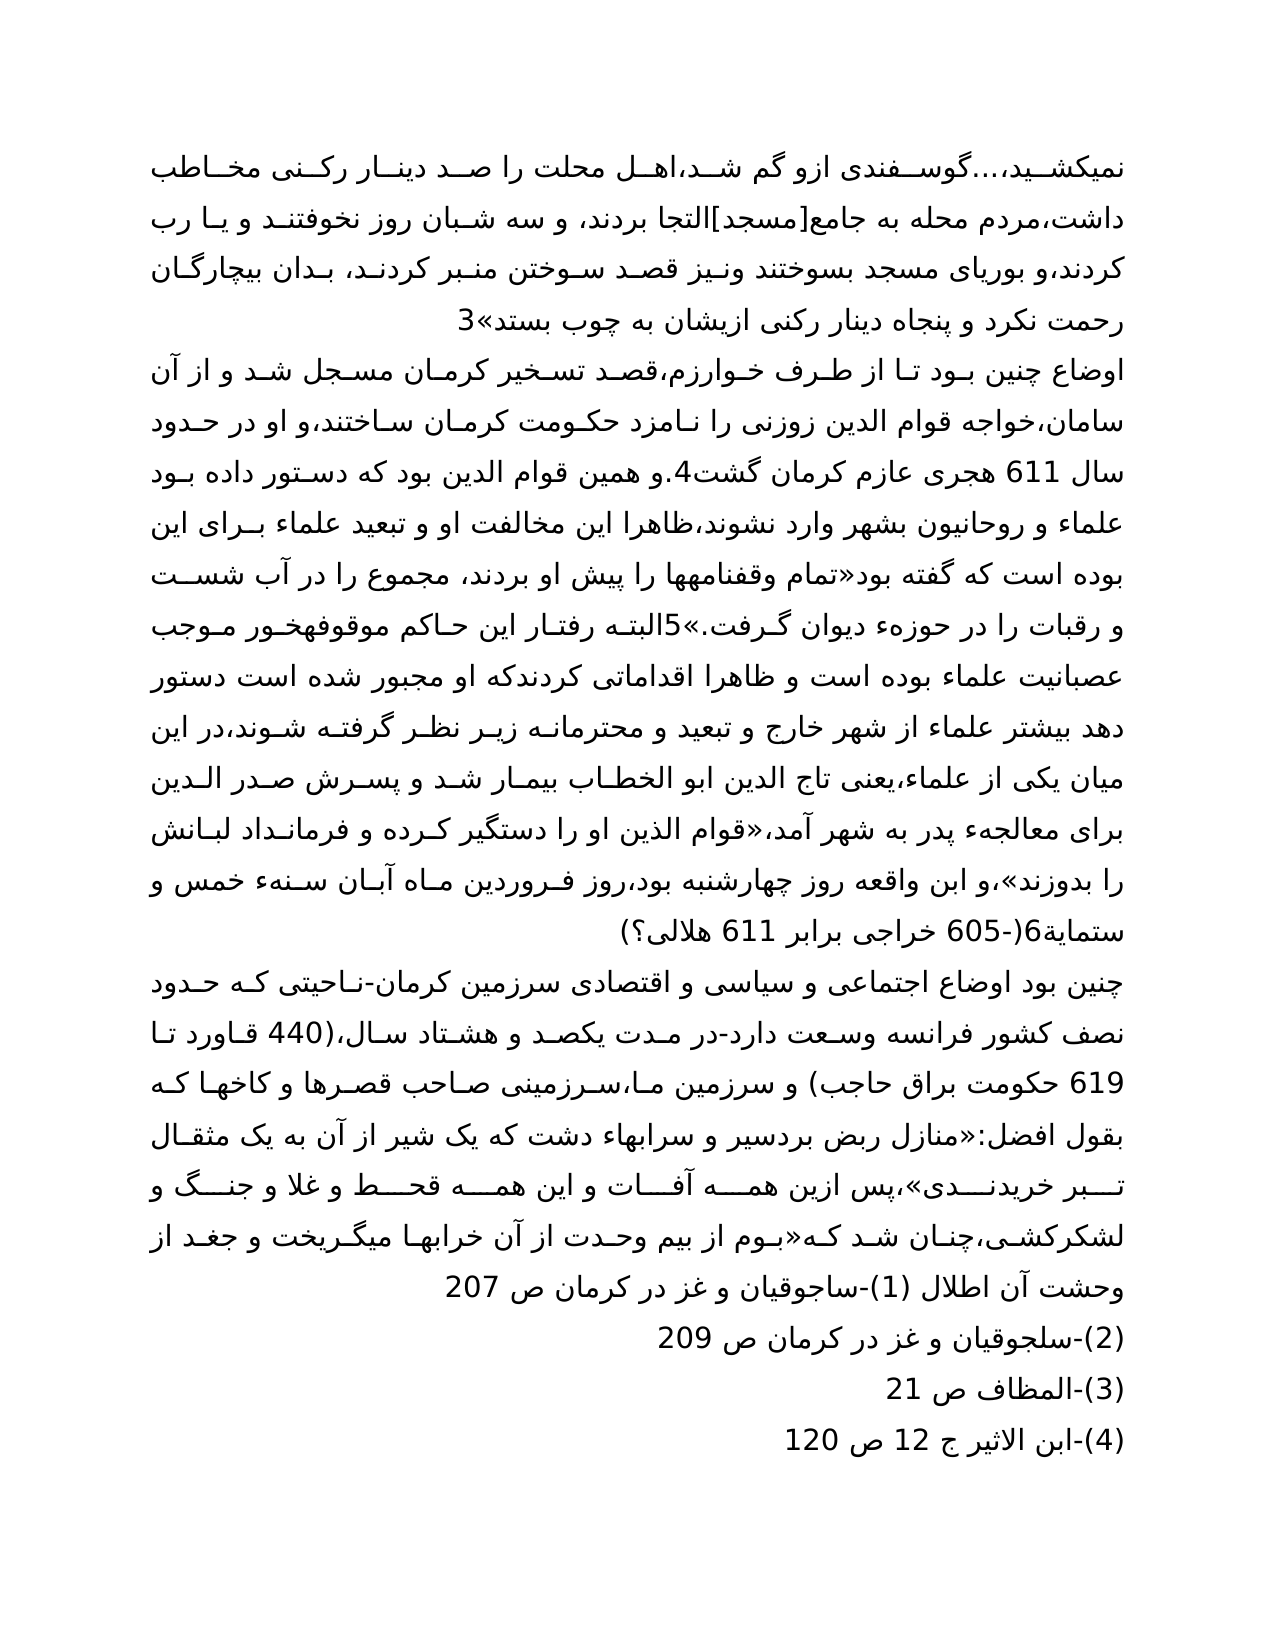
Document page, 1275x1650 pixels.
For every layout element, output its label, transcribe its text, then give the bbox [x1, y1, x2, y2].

text (4)-ابن الاثیر ج 12 ص 120 [150, 1423, 1125, 1457]
text (2)-سلجوقیان و غز در کرمان ص 209 [150, 1322, 1125, 1356]
text چنین بود اوضاع اجتماعی و سیاسی و اقتصادی سرزمین کرمان-ناحیتی که حدود نصف کشور فرانسه وسعت دارد-در مدت یکصد و هشتاد سال،(440 قاورد تا 619 حکومت براق حاجب) و سرزمین ما،سرزمینی صاحب قصرها و کاخها که بقول افضل:«منازل ربض بردسیر و سرابهاء دشت‏ که یک شیر از آن به یک مثقال تبر خریدندی»،پس ازین همه آفات و این همه قحط و غلا و جنگ‏ و لشکرکشی،چنان شد که«بوم از بیم وحدت از آن خرابها میگریخت و جغد از وحشت آن اطلال‏ (1)-ساجوقیان و غز در کرمان ص 207 [150, 965, 1125, 1304]
text اوضاع چنین بود تا از طرف خوارزم،قصد تسخیر کرمان مسجل شد و از آن سامان،خواجه‏ قوام الدین زوزنی را نامزد حکومت کرمان ساختند،و او در حدود سال 611 هجری عازم کرمان‏ گشت‏4.و همین قوام الدین بود که دستور داده بود علماء و روحانیون بشهر وارد نشوند،ظاهرا این‏ مخالفت او و تبعید علماء برای این بوده است که گفته بود«تمام وقفنامه‏ها را پیش او بردند، مجموع را در آب شست و رقبات را در حوزهء دیوان گرفت.»5البته رفتار این حاکم موقوفه‏خور موجب عصبانیت علماء بوده است و ظاهرا اقداماتی کردندکه او مجبور شده است دستور دهد بیشتر علماء از شهر خارج و تبعید و محترمانه زیر نظر گرفته شوند،در این میان یکی از علماء،یعنی‏ تاج الدین ابو الخطاب بیمار شد و پسرش صدر الدین برای معالجهء پدر به شهر آمد،«قوام الذین‏ او را دستگیر کرده و فرمانداد لبانش را بدوزند»،و ابن واقعه روز چهارشنبه بود،روز فروردین ماه‏ آبان سنهء خمس و ستمایة6(-605 خراجی برابر 611 هلالی؟) [150, 354, 1125, 948]
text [150, 150, 1125, 337]
text (3)-المظاف ص 21 [150, 1372, 1125, 1406]
